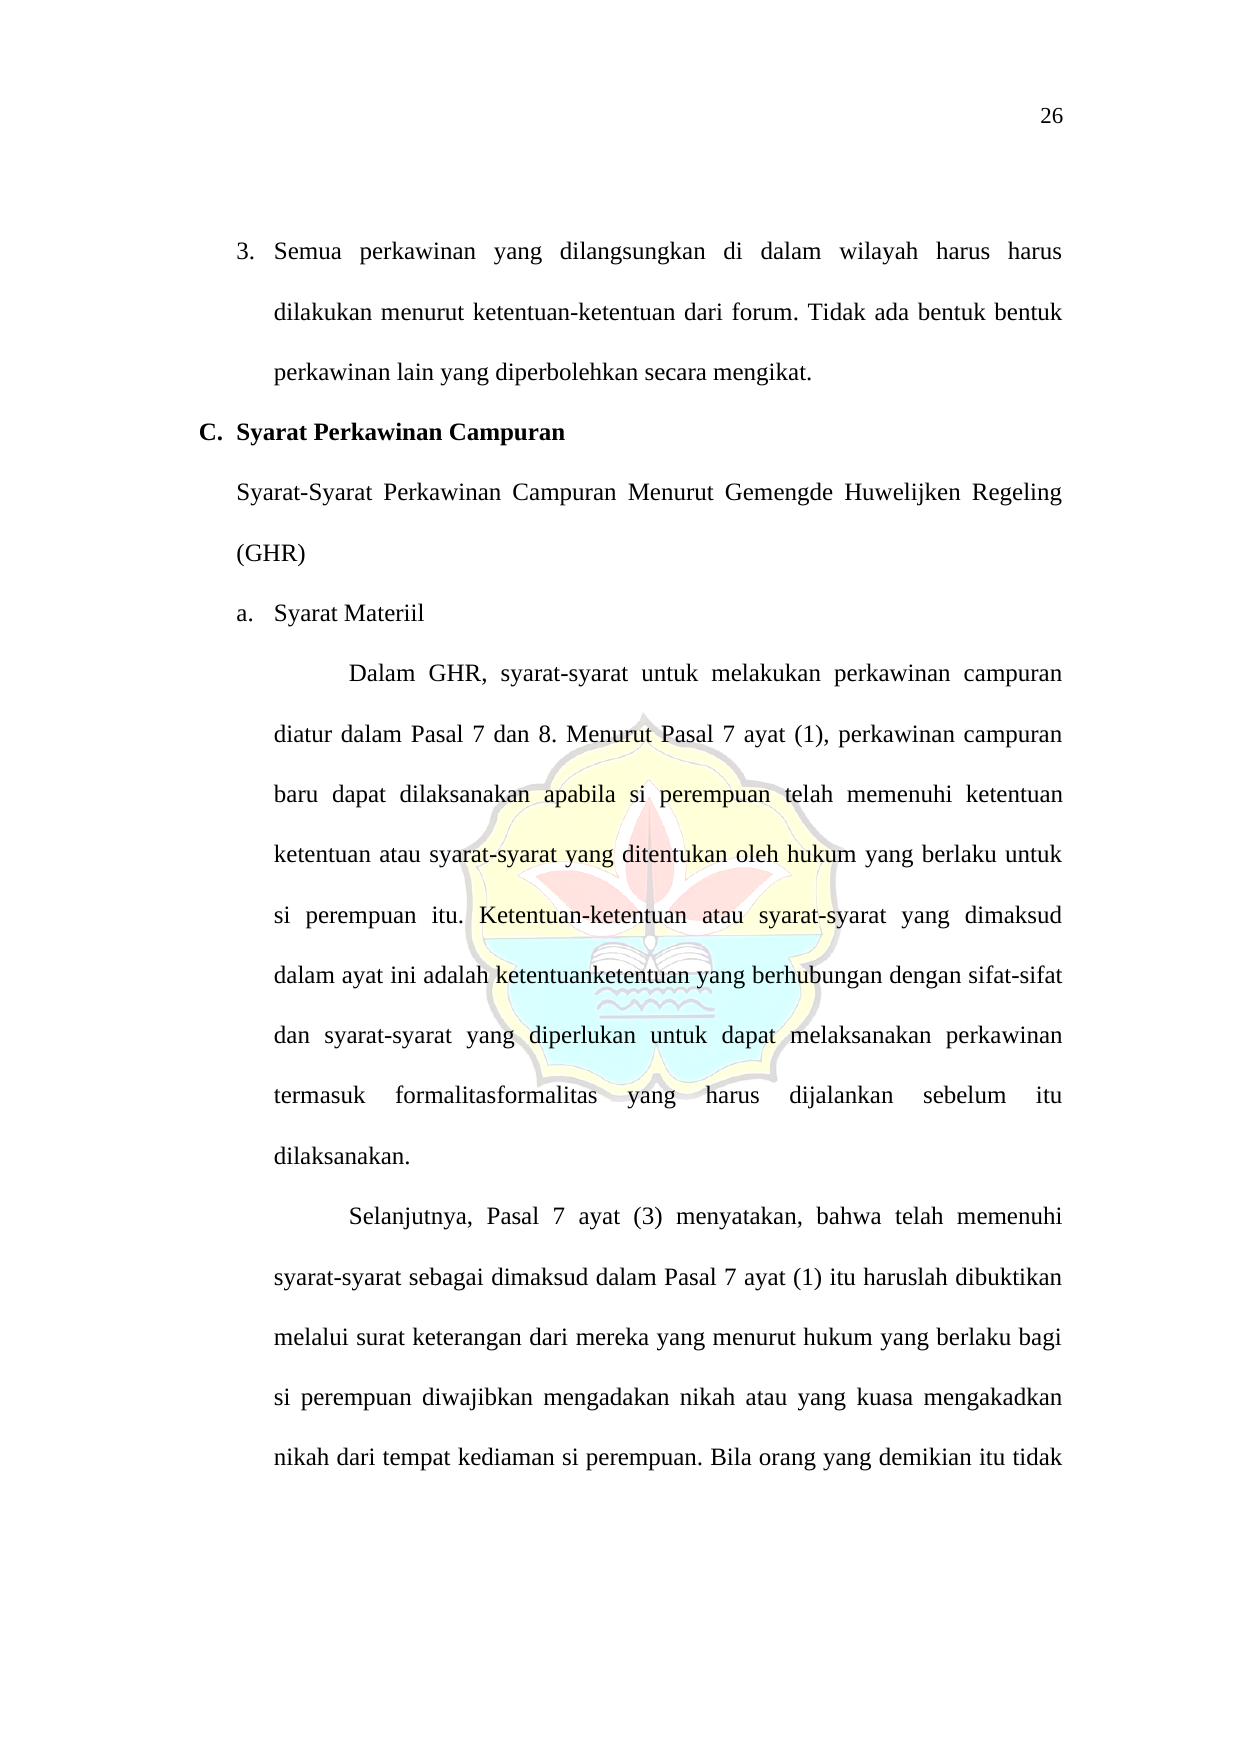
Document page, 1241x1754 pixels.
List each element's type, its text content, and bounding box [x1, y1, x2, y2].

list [274, 1201, 1063, 1471]
list Syarat-Syarat Perkawinan Campuran Menurut Gemengde Huwelijken Regeling (GHR) [236, 477, 1063, 567]
list Dalam GHR, syarat-syarat untuk melakukan perkawinan campuran diatur dalam Pasal 7 dan 8. Menurut Pasal 7 ayat (1), perkawinan campuran baru dapat dilaksanakan apabila si perempuan telah memenuhi ketentuan ketentuan atau syarat-syarat yang ditentukan oleh hukum yang berlaku untuk si perempuan itu. Ketentuan-ketentuan atau syarat-syarat yang dimaksud dalam ayat ini adalah ketentuanketentuan yang berhubungan dengan sifat-sifat dan syarat-syarat yang diperlukan untuk dapat melaksanakan perkawinan termasuk formalitasformalitas yang harus dijalankan sebelum itu dilaksanakan. [274, 658, 1063, 1170]
list Syarat Perkawinan Campuran [199, 417, 1063, 446]
list Syarat Materiil [236, 598, 1063, 627]
list Semua perkawinan yang dilangsungkan di dalam wilayah harus harus dilakukan menurut ketentuan-ketentuan dari forum. Tidak ada bentuk bentuk perkawinan lain yang diperbolehkan secara mengikat. [236, 236, 1063, 386]
